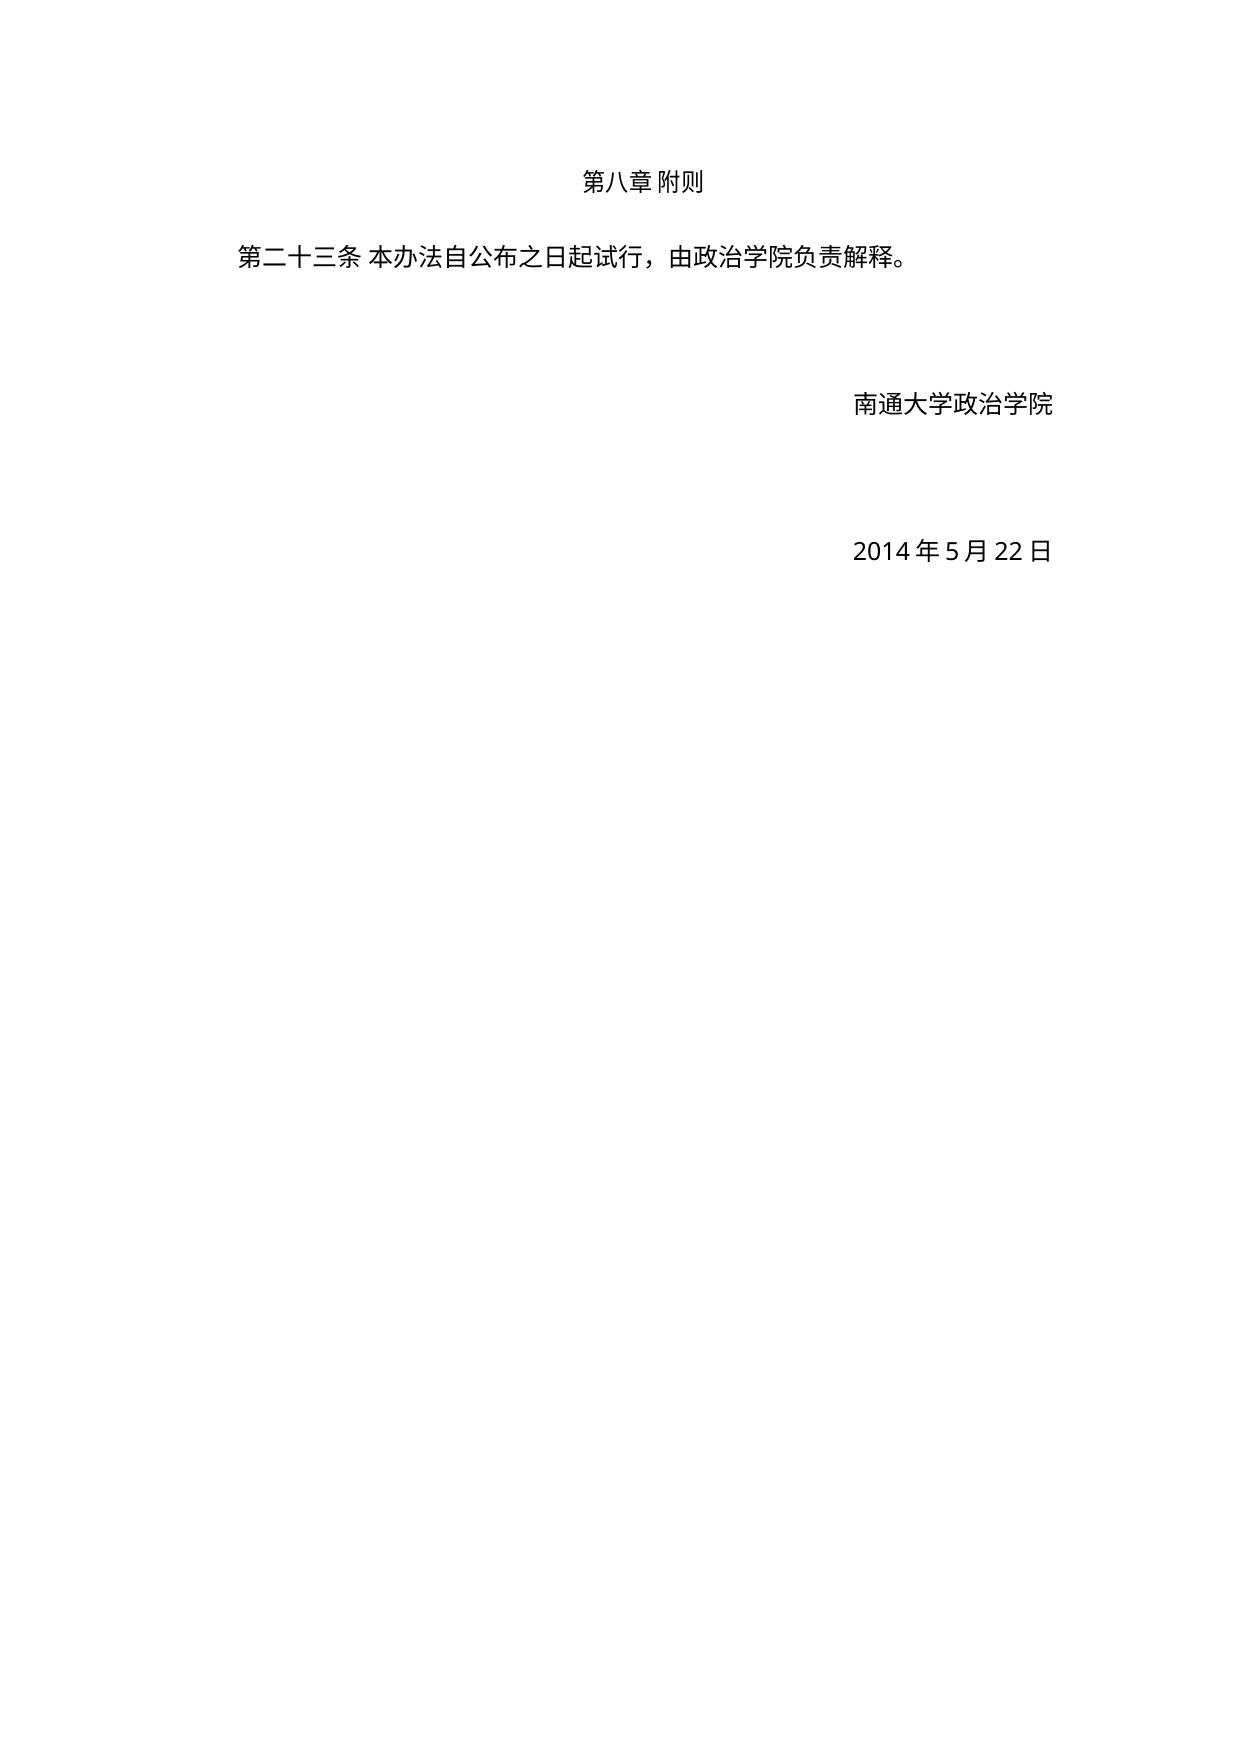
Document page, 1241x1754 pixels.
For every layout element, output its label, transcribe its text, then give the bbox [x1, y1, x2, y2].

text 第八章 附则 [187, 162, 1053, 198]
text 2014年5月22日 [187, 531, 1053, 568]
text 第二十三条 本办法自公布之日起试行，由政治学院负责解释。 [187, 237, 1053, 273]
text 南通大学政治学院 [187, 384, 1053, 421]
